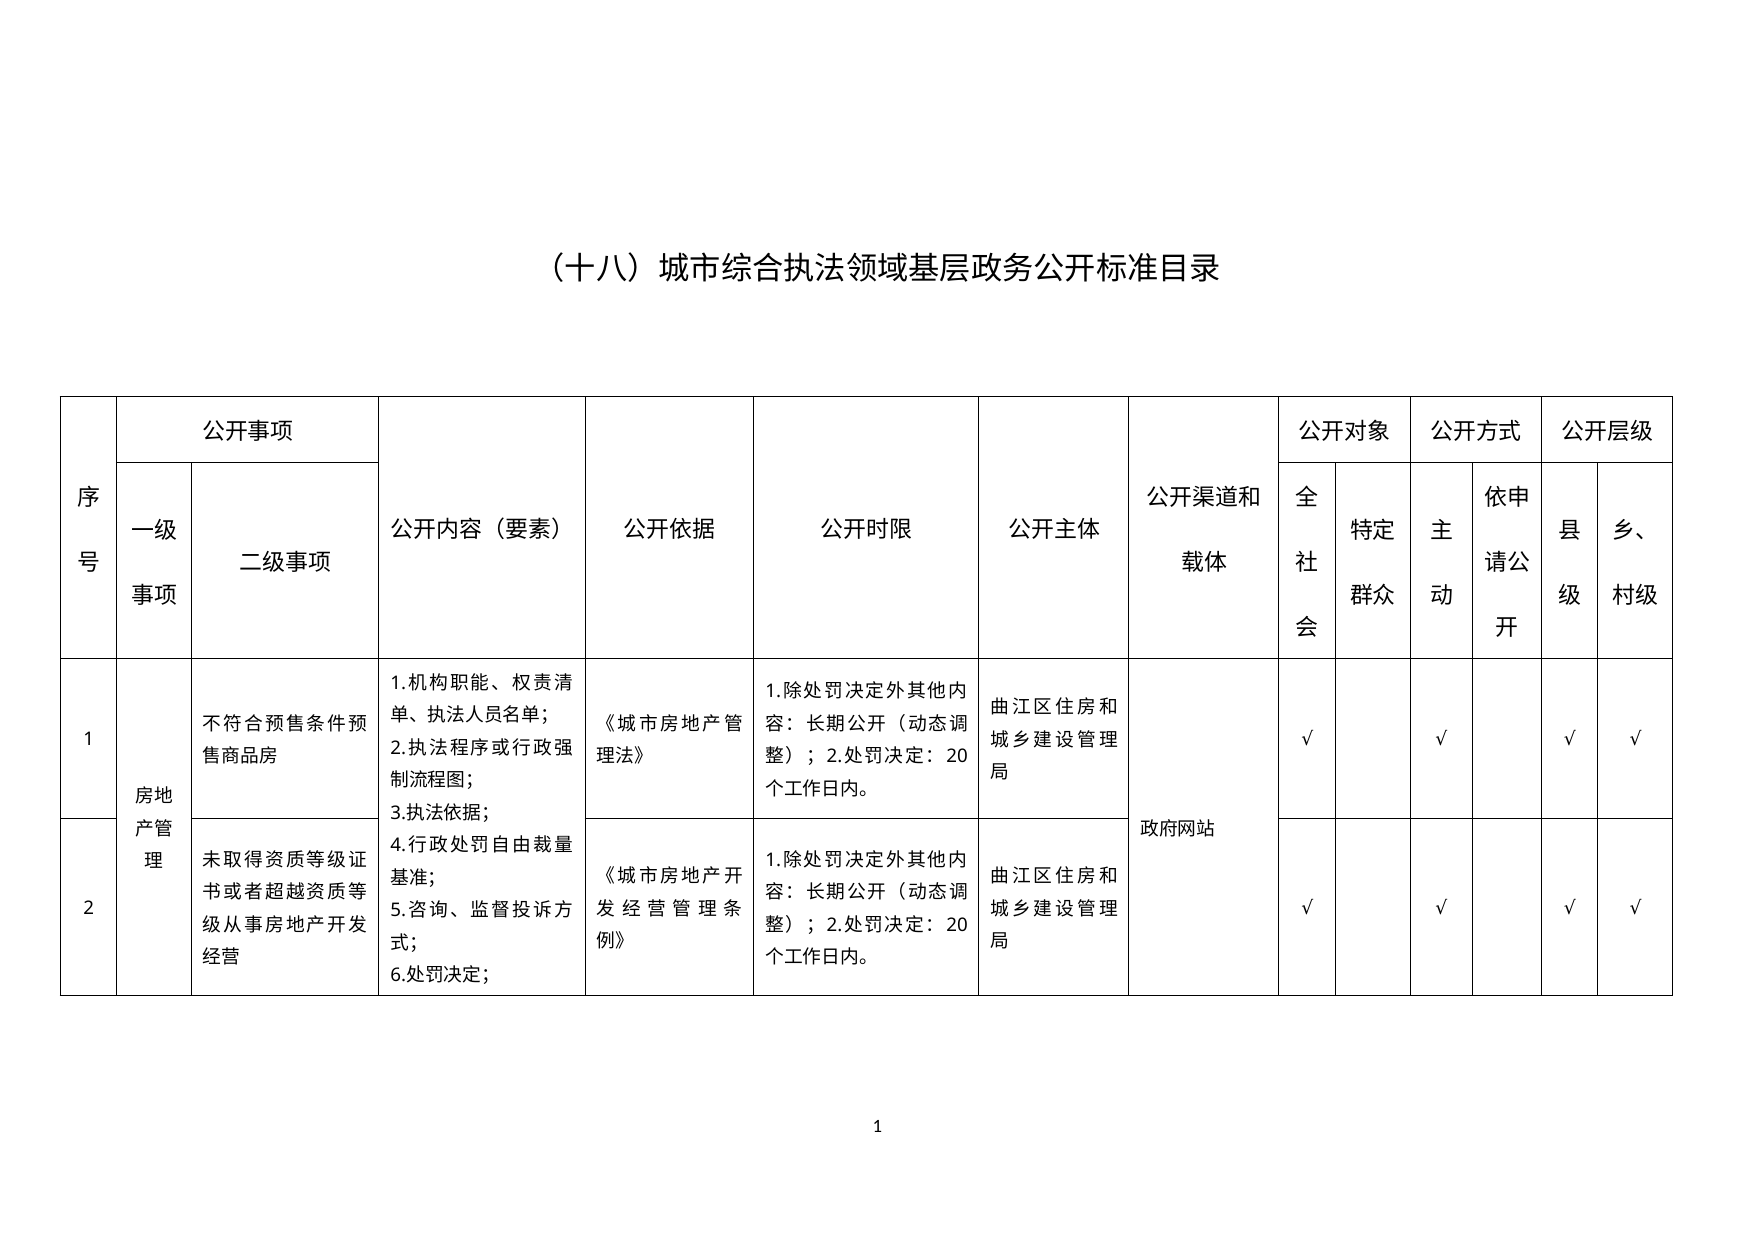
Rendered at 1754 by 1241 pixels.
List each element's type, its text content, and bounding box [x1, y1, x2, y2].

table_cell 曲江区住房和城乡建设管理局 [979, 819, 1128, 995]
table_cell √ [1411, 659, 1472, 818]
table_cell √ [1411, 819, 1472, 995]
table_header 公开主体 [979, 397, 1128, 658]
table_cell 政府网站 [1129, 659, 1278, 995]
table_cell 《城市房地产管理法》 [586, 659, 753, 818]
table_header 公开依据 [586, 397, 753, 658]
table_cell 2 [61, 819, 116, 995]
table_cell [754, 819, 978, 995]
table_cell 《城市房地产开发经营管理条例》 [586, 819, 753, 995]
table_header 公开渠道和载体 [1129, 397, 1278, 658]
table_cell √ [1279, 819, 1335, 995]
table_cell √ [1598, 819, 1672, 995]
table_cell 1.除处罚决定外其他内容：长期公开（动态调整）；2.处罚决定：20个工作日内。 [754, 659, 978, 818]
table_cell 房地产管理 [117, 659, 191, 995]
table_cell 主动 [1411, 463, 1472, 658]
table_cell [1336, 819, 1410, 995]
table_cell 特定群众 [1336, 463, 1410, 658]
table_header 公开对象 [1279, 397, 1410, 462]
table_cell √ [1542, 659, 1597, 818]
table_cell 二级事项 [192, 463, 378, 658]
table_header 公开内容（要素） [379, 397, 585, 658]
table_header 序号 [61, 397, 116, 658]
table_cell 1.机构职能、权责清单、执法人员名单； 2.执法程序或行政强制流程图； 3.执法依据； 4.行政处罚自由裁量基准； 5.咨询、监督投诉方式； 6.处罚决定； 7.救济渠道。 [379, 659, 585, 995]
table_cell √ [1598, 659, 1672, 818]
table_header 公开事项 [117, 397, 378, 462]
table_cell 全社会 [1279, 463, 1335, 658]
table_cell [1473, 819, 1541, 995]
table_header 公开时限 [754, 397, 978, 658]
table_header 公开层级 [1542, 397, 1672, 462]
table_cell [1336, 659, 1410, 818]
table_header 公开方式 [1411, 397, 1541, 462]
table_cell 1 [61, 659, 116, 818]
table_cell 一级事项 [117, 463, 191, 658]
table_cell √ [1279, 659, 1335, 818]
table_cell 县级 [1542, 463, 1597, 658]
table_cell 未取得资质等级证书或者超越资质等级从事房地产开发经营 [192, 819, 378, 995]
table_cell 乡、村级 [1598, 463, 1672, 658]
table_cell √ [1542, 819, 1597, 995]
table_cell [1473, 659, 1541, 818]
table_cell 依申请公开 [1473, 463, 1541, 658]
subtitle （十八）城市综合执法领域基层政务公开标准目录 [150, 233, 1604, 298]
table_cell 曲江区住房和城乡建设管理局 [979, 659, 1128, 818]
table_cell 不符合预售条件预售商品房 [192, 659, 378, 818]
